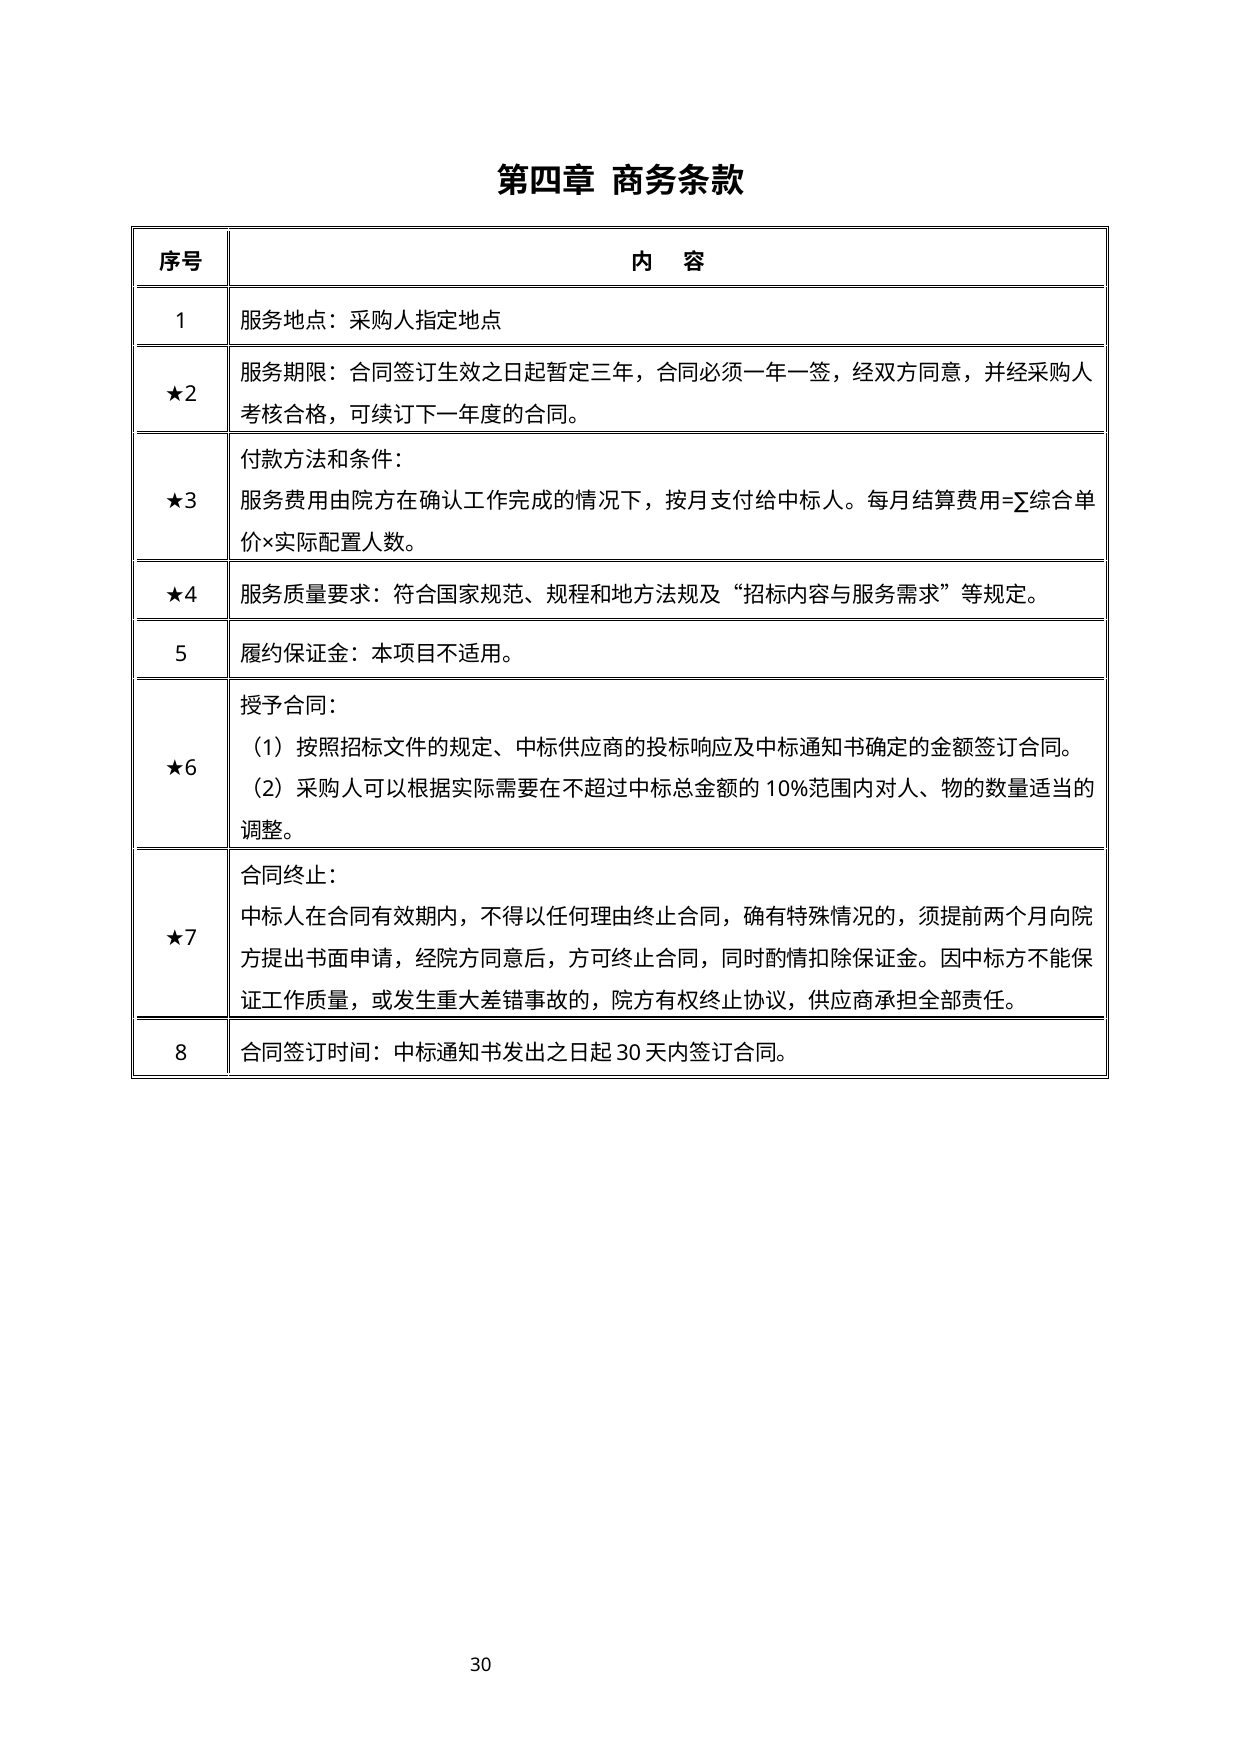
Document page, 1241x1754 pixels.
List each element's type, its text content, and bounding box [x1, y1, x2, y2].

table_cell ★3 [134, 431, 227, 559]
table_cell ★7 [134, 847, 227, 1016]
table_cell 1 [133, 285, 228, 344]
table_cell 服务地点：采购人指定地点 [229, 285, 1107, 344]
table_cell 履约保证金：本项目不适用。 [230, 618, 1106, 677]
table_cell 合同终止： 中标人在合同有效期内，不得以任何理由终止合同，确有特殊情况的，须提前两个月向院方提出书面申请，经院方同意后，方可终止合同，同时酌情扣除保证金。因中标方不能保证工作质量，或发生重大差错事故的，院方有权终止协议，供应商承担全部责任。 [230, 847, 1106, 1016]
table_header 序号 [134, 229, 228, 285]
table_cell ★2 [133, 344, 228, 431]
table_header 内 容 [229, 229, 1106, 285]
table_cell 5 [134, 618, 227, 677]
table_cell 服务质量要求：符合国家规范、规程和地方法规及“招标内容与服务需求”等规定。 [230, 559, 1106, 618]
table_cell 付款方法和条件： 服务费用由院方在确认工作完成的情况下，按月支付给中标人。每月结算费用=∑综合单价×实际配置人数。 [230, 431, 1106, 559]
table_cell 合同签订时间：中标通知书发出之日起30天内签订合同。 [229, 1016, 1106, 1075]
table_cell 服务期限：合同签订生效之日起暂定三年，合同必须一年一签，经双方同意，并经采购人考核合格，可续订下一年度的合同。 [229, 344, 1107, 431]
table_cell 授予合同： （1）按照招标文件的规定、中标供应商的投标响应及中标通知书确定的金额签订合同。 （2）采购人可以根据实际需要在不超过中标总金额的10%范围内对人、物的数量适当的调整。 [230, 677, 1106, 847]
table_cell 8 [134, 1016, 228, 1075]
text 第四章 商务条款 [153, 154, 1087, 202]
table_cell ★4 [134, 559, 227, 618]
table_cell ★6 [134, 677, 227, 847]
